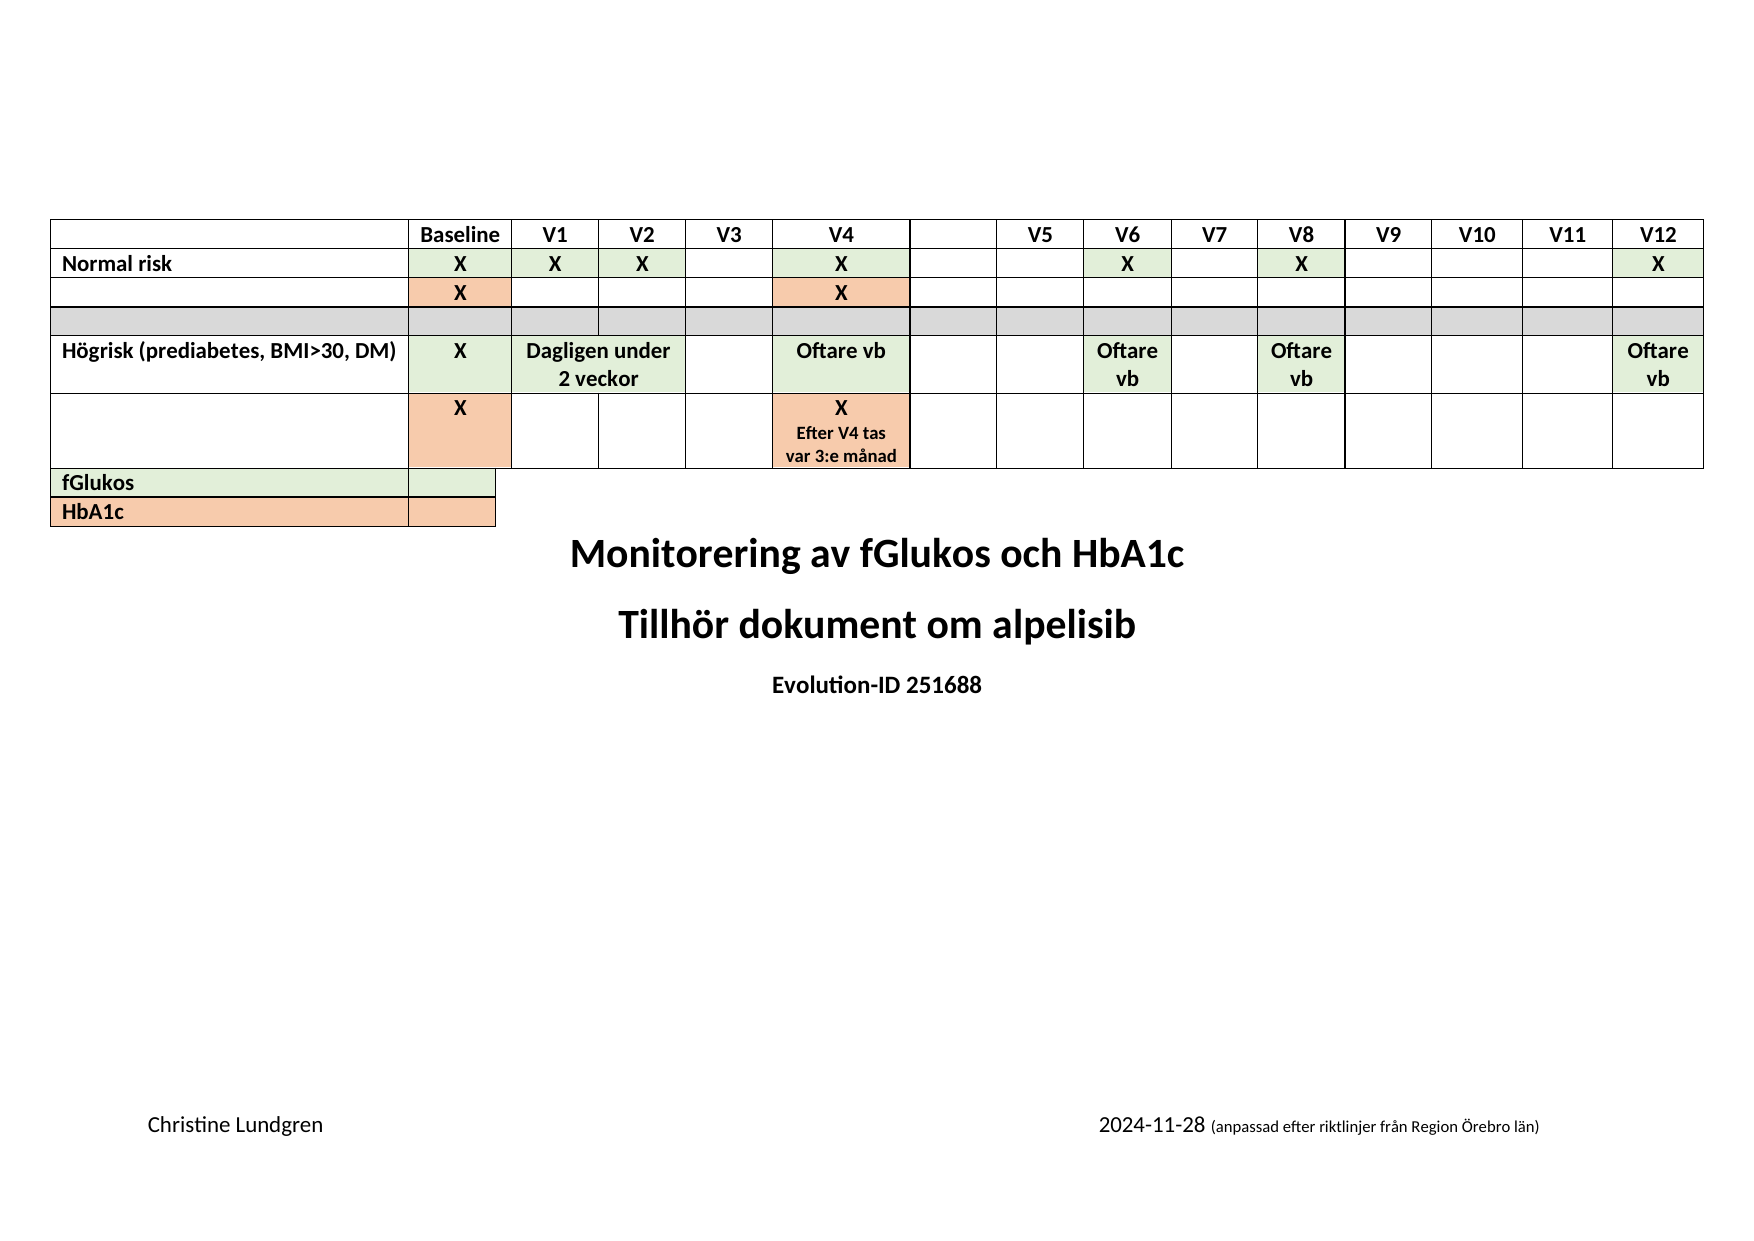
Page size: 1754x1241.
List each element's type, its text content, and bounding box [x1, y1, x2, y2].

table_cell [1432, 249, 1522, 277]
table_cell X Efter V4 tas var 3:e månad [773, 394, 909, 467]
table_cell [599, 394, 685, 467]
table_header [51, 220, 408, 248]
table_cell [1172, 394, 1257, 467]
table_cell [1523, 249, 1612, 277]
table_cell [773, 308, 909, 335]
table_cell [686, 278, 772, 306]
table_cell [1084, 394, 1171, 467]
table_header V12 [1613, 220, 1703, 248]
table_header V11 [1523, 220, 1612, 248]
table_cell HbA1c [51, 498, 408, 526]
text Evolution-ID 251688 [148, 670, 1606, 700]
table_cell [1523, 308, 1612, 335]
table_cell [51, 278, 408, 306]
table_cell [1432, 336, 1522, 392]
table_cell Oftare vb [1613, 336, 1703, 392]
table_cell [911, 336, 996, 392]
table_cell X [773, 249, 909, 277]
table_cell [1258, 308, 1344, 335]
table_header V4 [773, 220, 909, 248]
table_cell [1084, 278, 1171, 306]
table_cell [1172, 336, 1257, 392]
table_cell [1258, 394, 1344, 467]
text Tillhör dokument om alpelisib [148, 598, 1606, 649]
table_header V9 [1346, 220, 1431, 248]
table_cell [686, 308, 772, 335]
table_cell [1432, 278, 1522, 306]
table_cell X [409, 336, 511, 392]
table_header V2 [599, 220, 685, 248]
table_cell [512, 308, 598, 335]
table_cell Oftare vb [1084, 336, 1171, 392]
table_cell [997, 278, 1083, 306]
table_header Baseline [409, 220, 511, 248]
table_header V7 [1172, 220, 1257, 248]
table_cell [686, 394, 772, 467]
table_cell [1172, 278, 1257, 306]
table_cell [1523, 394, 1612, 467]
table_cell X [599, 249, 685, 277]
table_cell [1523, 278, 1612, 306]
table_cell [911, 394, 996, 467]
table_cell [997, 249, 1083, 277]
table_cell [1432, 308, 1522, 335]
table_cell fGlukos [51, 469, 408, 496]
table_header V6 [1084, 220, 1171, 248]
table_cell [1346, 394, 1431, 467]
table_cell X [409, 249, 511, 277]
table_cell Högrisk (prediabetes, BMI>30, DM) [51, 336, 408, 392]
table_cell [997, 394, 1083, 467]
table_header V10 [1432, 220, 1522, 248]
table_cell [1258, 278, 1344, 306]
table_cell [1432, 394, 1522, 467]
table_cell Oftare vb [1258, 336, 1344, 392]
table_cell [911, 278, 996, 306]
table_header V3 [686, 220, 772, 248]
table_cell [1172, 308, 1257, 335]
table_cell [911, 249, 996, 277]
table_cell [409, 498, 495, 526]
table_cell Dagligen under 2 veckor [512, 336, 685, 392]
table_header V8 [1258, 220, 1344, 248]
table_cell [512, 278, 598, 306]
table_cell Normal risk [51, 249, 408, 277]
table_cell X [773, 278, 909, 306]
table_cell [997, 308, 1083, 335]
table_cell [1346, 308, 1431, 335]
table_header V5 [997, 220, 1083, 248]
table_cell Oftare vb [773, 336, 909, 392]
table_cell X [1258, 249, 1344, 277]
table_cell [1613, 394, 1703, 467]
table_cell [1346, 336, 1431, 392]
table_cell [512, 394, 598, 467]
table_cell [51, 308, 408, 335]
table_cell [1346, 249, 1431, 277]
table_cell [1084, 308, 1171, 335]
table_cell [409, 308, 511, 335]
table_cell [1523, 336, 1612, 392]
table_cell [1172, 249, 1257, 277]
table_cell [686, 336, 772, 392]
table_cell [997, 336, 1083, 392]
table_cell X [1613, 249, 1703, 277]
table_cell X [512, 249, 598, 277]
table_cell X [409, 394, 511, 467]
table_header V1 [512, 220, 598, 248]
table_cell [1346, 278, 1431, 306]
text Monitorering av fGlukos och HbA1c [148, 527, 1606, 577]
table_cell [599, 278, 685, 306]
table_cell [599, 308, 685, 335]
table_header [911, 220, 996, 248]
table_cell [911, 308, 996, 335]
table_cell [409, 469, 495, 496]
table_cell [686, 249, 772, 277]
table_cell X [1084, 249, 1171, 277]
table_cell [51, 394, 408, 467]
table_cell X [409, 278, 511, 306]
table_cell [1613, 308, 1703, 335]
table_cell [1613, 278, 1703, 306]
